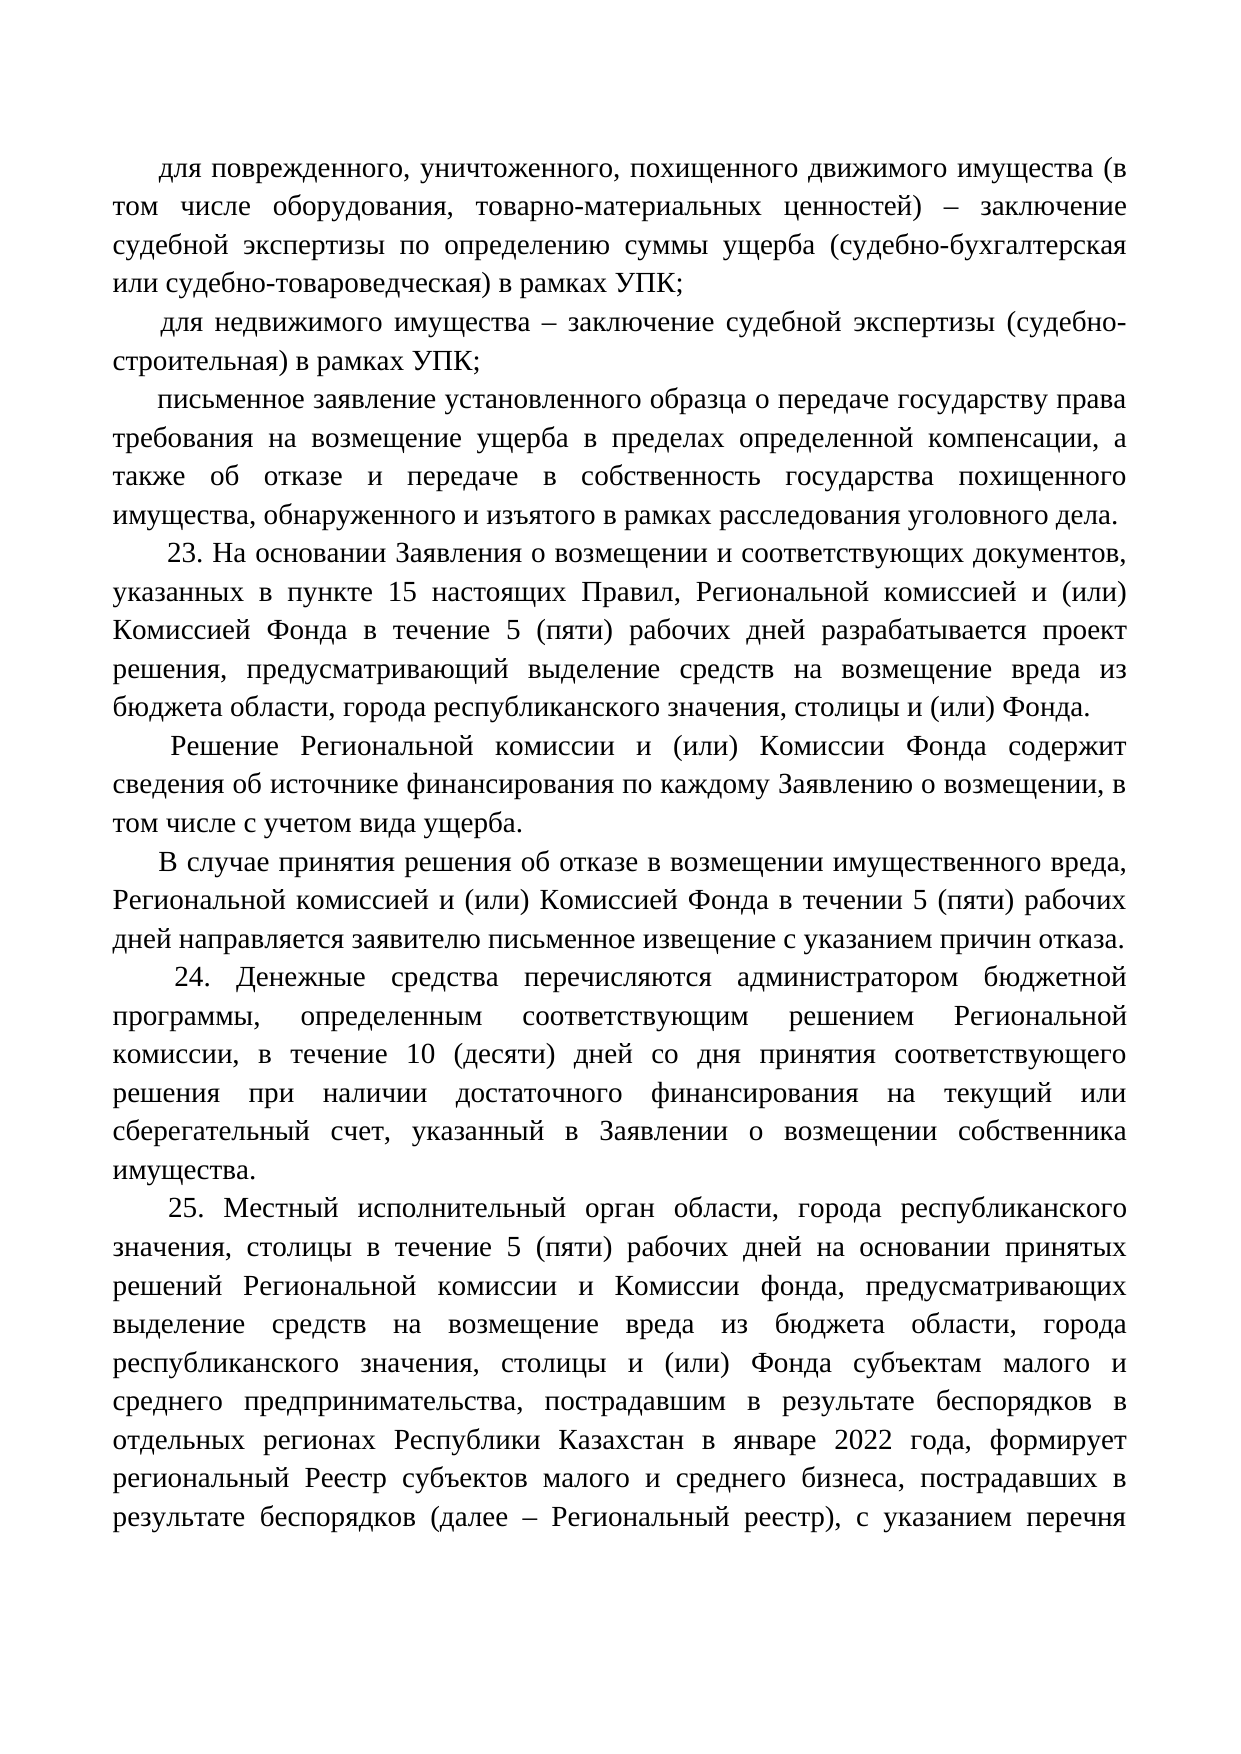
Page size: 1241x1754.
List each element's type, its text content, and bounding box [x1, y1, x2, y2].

text письменное заявление установленного образца о передаче государству права требования на возмещение ущерба в пределах определенной компенсации, а также об отказе и передаче в собственность государства похищенного имущества, обнаруженного и изъятого в рамках расследования уголовного дела. [112, 381, 1128, 530]
text В случае принятия решения об отказе в возмещении имущественного вреда, Региональной комиссией и (или) Комиссией Фонда в течении 5 (пяти) рабочих дней направляется заявителю письменное извещение с указанием причин отказа. [112, 844, 1128, 954]
text для поврежденного, уничтоженного, похищенного движимого имущества (в том числе оборудования, товарно-материальных ценностей) – заключение судебной экспертизы по определению суммы ущерба (судебно-бухгалтерская или судебно-товароведческая) в рамках УПК; [112, 150, 1128, 299]
text 24. Денежные средства перечисляются администратором бюджетной программы, определенным соответствующим решением Региональной комиссии, в течение 10 (десяти) дней со дня принятия соответствующего решения при наличии достаточного финансирования на текущий или сберегательный счет, указанный в Заявлении о возмещении собственника имущества. [112, 959, 1128, 1186]
text 23. На основании Заявления о возмещении и соответствующих документов, указанных в пункте 15 настоящих Правил, Региональной комиссией и (или) Комиссией Фонда в течение 5 (пяти) рабочих дней разрабатывается проект решения, предусматривающий выделение средств на возмещение вреда из бюджета области, города республиканского значения, столицы и (или) Фонда. [112, 535, 1128, 723]
text Решение Региональной комиссии и (или) Комиссии Фонда содержит сведения об источнике финансирования по каждому Заявлению о возмещении, в том числе с учетом вида ущерба. [112, 728, 1128, 839]
text для недвижимого имущества – заключение судебной экспертизы (судебно-строительная) в рамках УПК; [112, 304, 1128, 376]
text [112, 1191, 1128, 1532]
